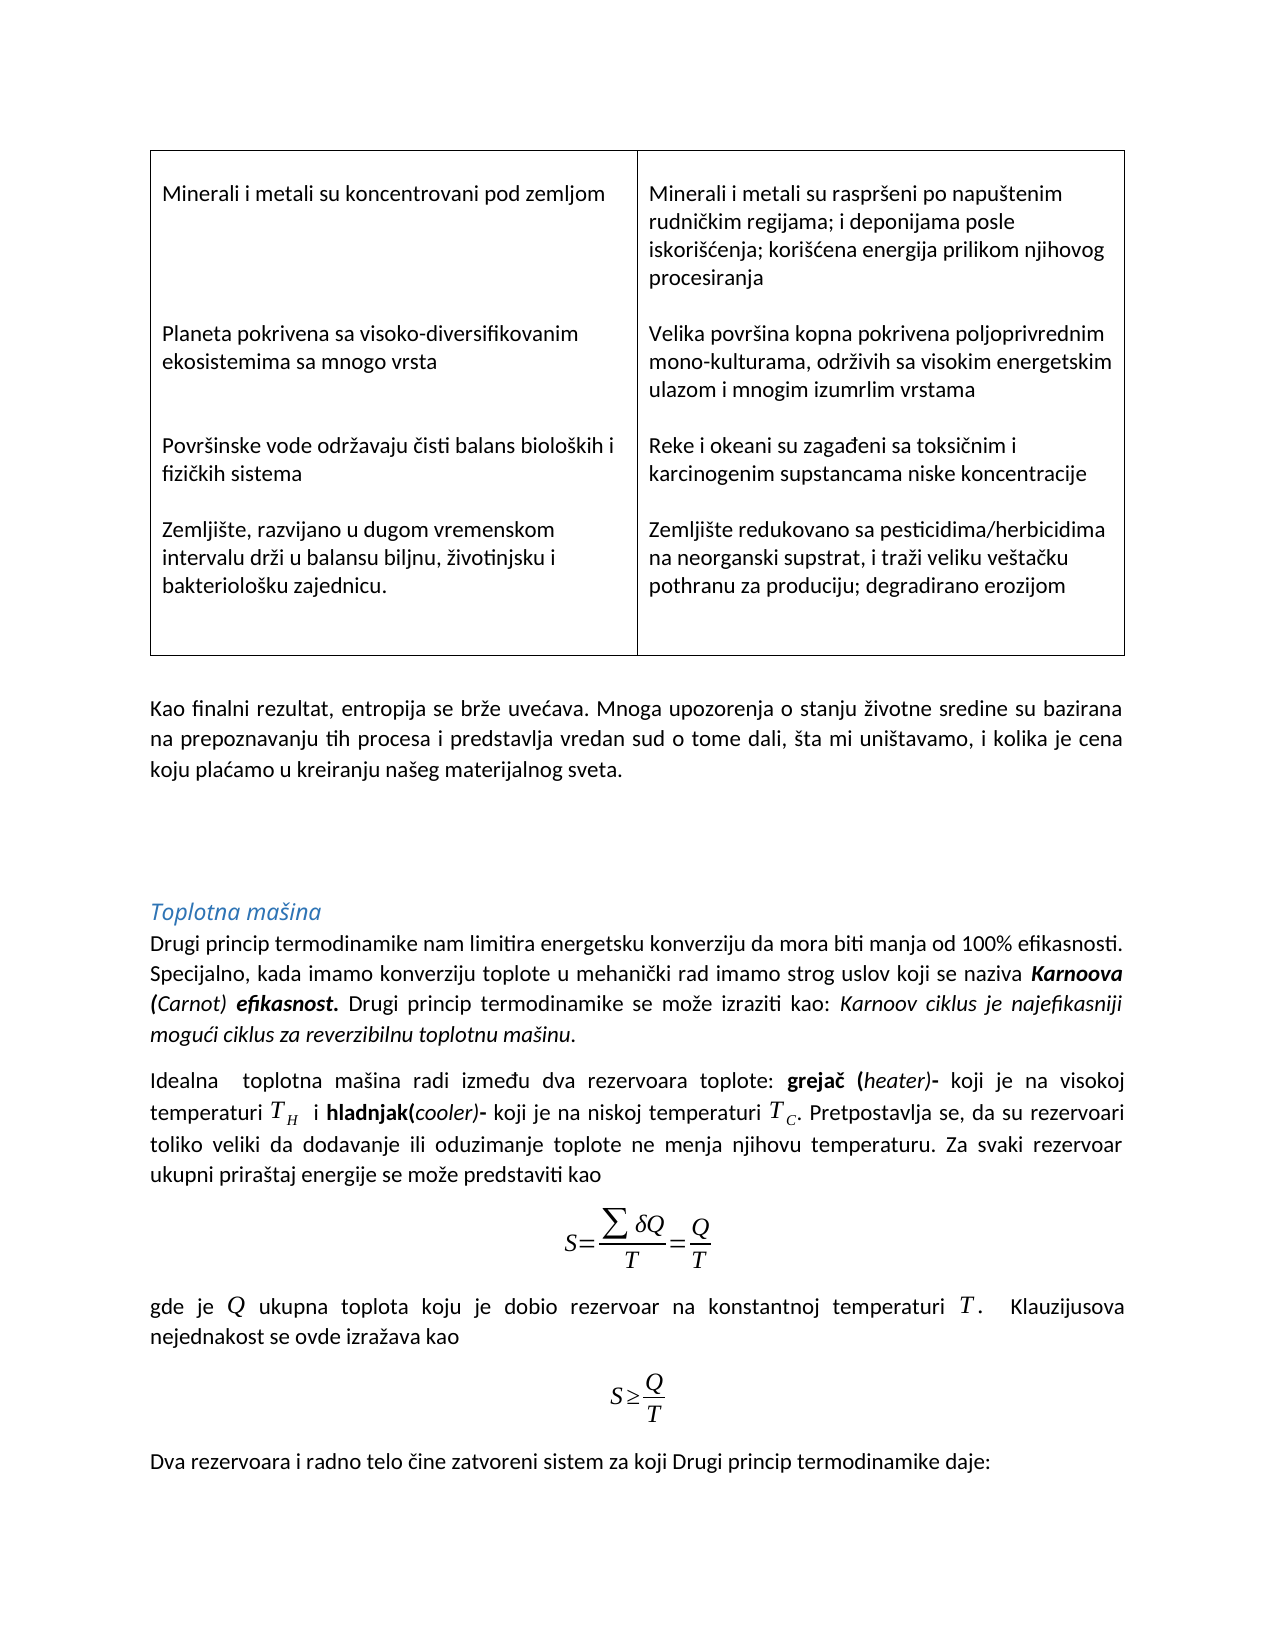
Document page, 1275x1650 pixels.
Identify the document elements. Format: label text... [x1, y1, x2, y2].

text Idealna toplotna mašina radi između dva rezervoara toplote: grejač (heater)- koji je na visokoj temperaturi i hladnjak(cooler)- koji je na niskoj temperaturi . Pretpostavlja se, da su rezervoari toliko veliki da dodavanje ili oduzimanje toplote ne menja njihovu temperaturu. Za svaki rezervoar ukupni priraštaj energije se može predstaviti kao [150, 1067, 1125, 1189]
text Dva rezervoara i radno telo čine zatvoreni sistem za koji Drugi princip termodinamike daje: [150, 1447, 1125, 1475]
subtitle Toplotna mašina [150, 895, 1125, 927]
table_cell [151, 151, 637, 655]
text gde je ukupna toplota koju je dobio rezervoar na konstantnoj temperaturi Klauzijusova nejednakost se ovde izražava kao [150, 1292, 1125, 1350]
text Kao finalni rezultat, entropija se brže uvećava. Mnoga upozorenja o stanju životne sredine su bazirana na prepoznavanju tih procesa i predstavlja vredan sud o tome dali, šta mi uništavamo, i kolika je cena koju plaćamo u kreiranju našeg materijalnog sveta. [150, 694, 1125, 783]
text Drugi princip termodinamike nam limitira energetsku konverziju da mora biti manja od 100% efikasnosti. Specijalno, kada imamo konverziju toplote u mehanički rad imamo strog uslov koji se naziva Karnoova (Carnot) efikasnost. Drugi princip termodinamike se može izraziti kao: Karnoov ciklus je najefikasniji mogući ciklus za reverzibilnu toplotnu mašinu. [150, 929, 1125, 1048]
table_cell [638, 151, 1124, 655]
